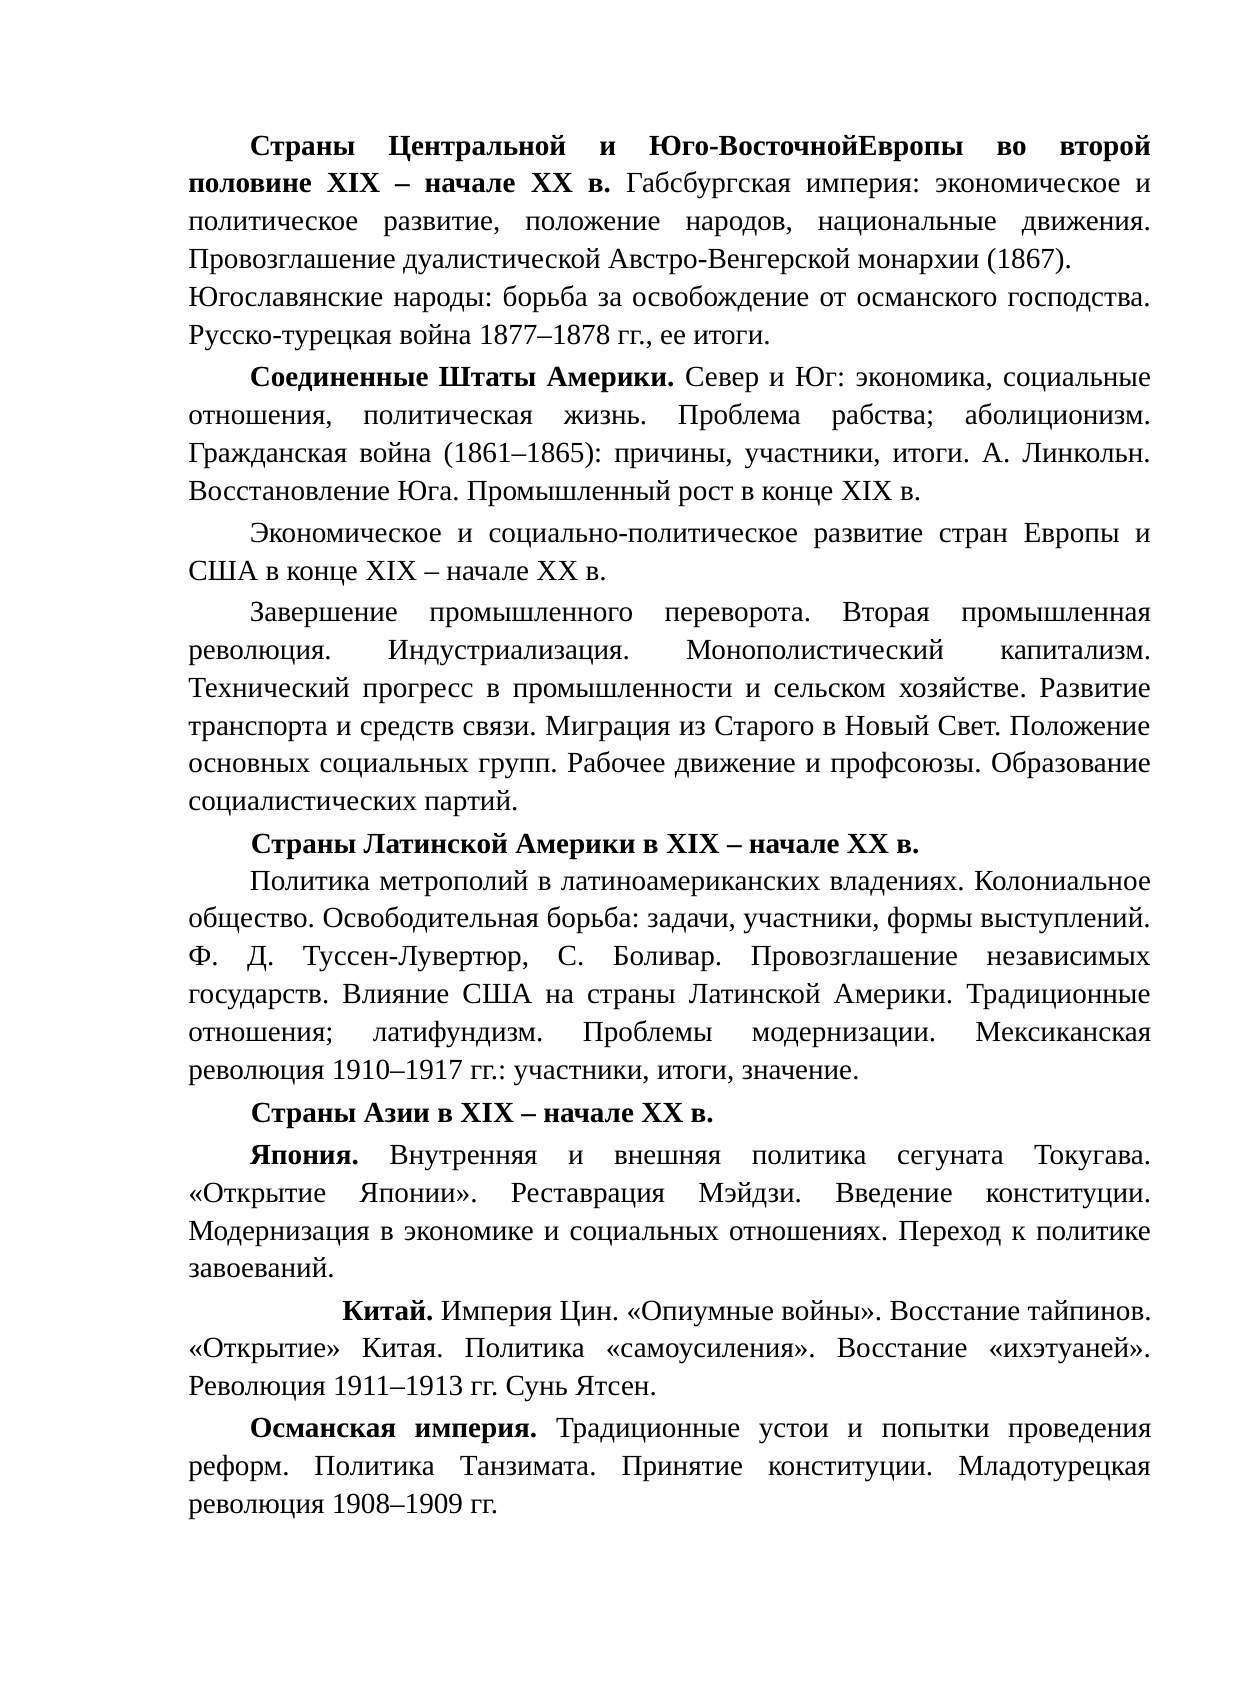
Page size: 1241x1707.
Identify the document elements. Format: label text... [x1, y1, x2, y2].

text Китай. Империя Цин. «Опиумные войны». Восстание тайпинов. [189, 1293, 1152, 1327]
text Страны Азии в ХIХ – начале ХХ в. [251, 1095, 1152, 1128]
text Соединенные Штаты Америки. Север и Юг: экономика, социальные отношения, политическая жизнь. Проблема рабства; аболиционизм. Гражданская война (1861–1865): причины, участники, итоги. А. Линкольн. Восстановление Юга. Промышленный рост в конце XIX в. [188, 359, 1152, 506]
text Югославянские народы: борьба за освобождение от османского господства. Русско-турецкая война 1877–1878 гг., ее итоги. [188, 279, 1152, 351]
text «Открытие» Китая. Политика «самоусиления». Восстание «ихэтуаней». Революция 1911–1913 гг. Сунь Ятсен. [188, 1330, 1152, 1401]
text Османская империя. Традиционные устои и попытки проведения реформ. Политика Танзимата. Принятие конституции. Младотурецкая революция 1908–1909 гг. [188, 1410, 1152, 1519]
text Политика метрополий в латиноамериканских владениях. Колониальное общество. Освободительная борьба: задачи, участники, формы выступлений. Ф. Д. Туссен-Лувертюр, С. Боливар. Провозглашение независимых государств. Влияние США на страны Латинской Америки. Традиционные отношения; латифундизм. Проблемы модернизации. Мексиканская революция 1910–1917 гг.: участники, итоги, значение. [188, 863, 1152, 1085]
text Страны Латинской Америки в XIX – начале ХХ в. [251, 826, 1152, 859]
text Страны Центральной и Юго-ВосточнойЕвропы во второй половине XIX – начале XX в. Габсбургская империя: экономическое и политическое развитие, положение народов, национальные движения. Провозглашение дуалистической Австро-Венгерской монархии (1867). [188, 128, 1152, 275]
text Япония. Внутренняя и внешняя политика сегуната Токугава. «Открытие Японии». Реставрация Мэйдзи. Введение конституции. Модернизация в экономике и социальных отношениях. Переход к политике завоеваний. [188, 1137, 1152, 1284]
text Экономическое и социально-политическое развитие стран Европы и США в конце XIX – начале ХХ в. [188, 515, 1152, 587]
text Завершение промышленного переворота. Вторая промышленная революция. Индустриализация. Монополистический капитализм. Технический прогресс в промышленности и сельском хозяйстве. Развитие транспорта и средств связи. Миграция из Старого в Новый Свет. Положение основных социальных групп. Рабочее движение и профсоюзы. Образование социалистических партий. [188, 594, 1152, 817]
